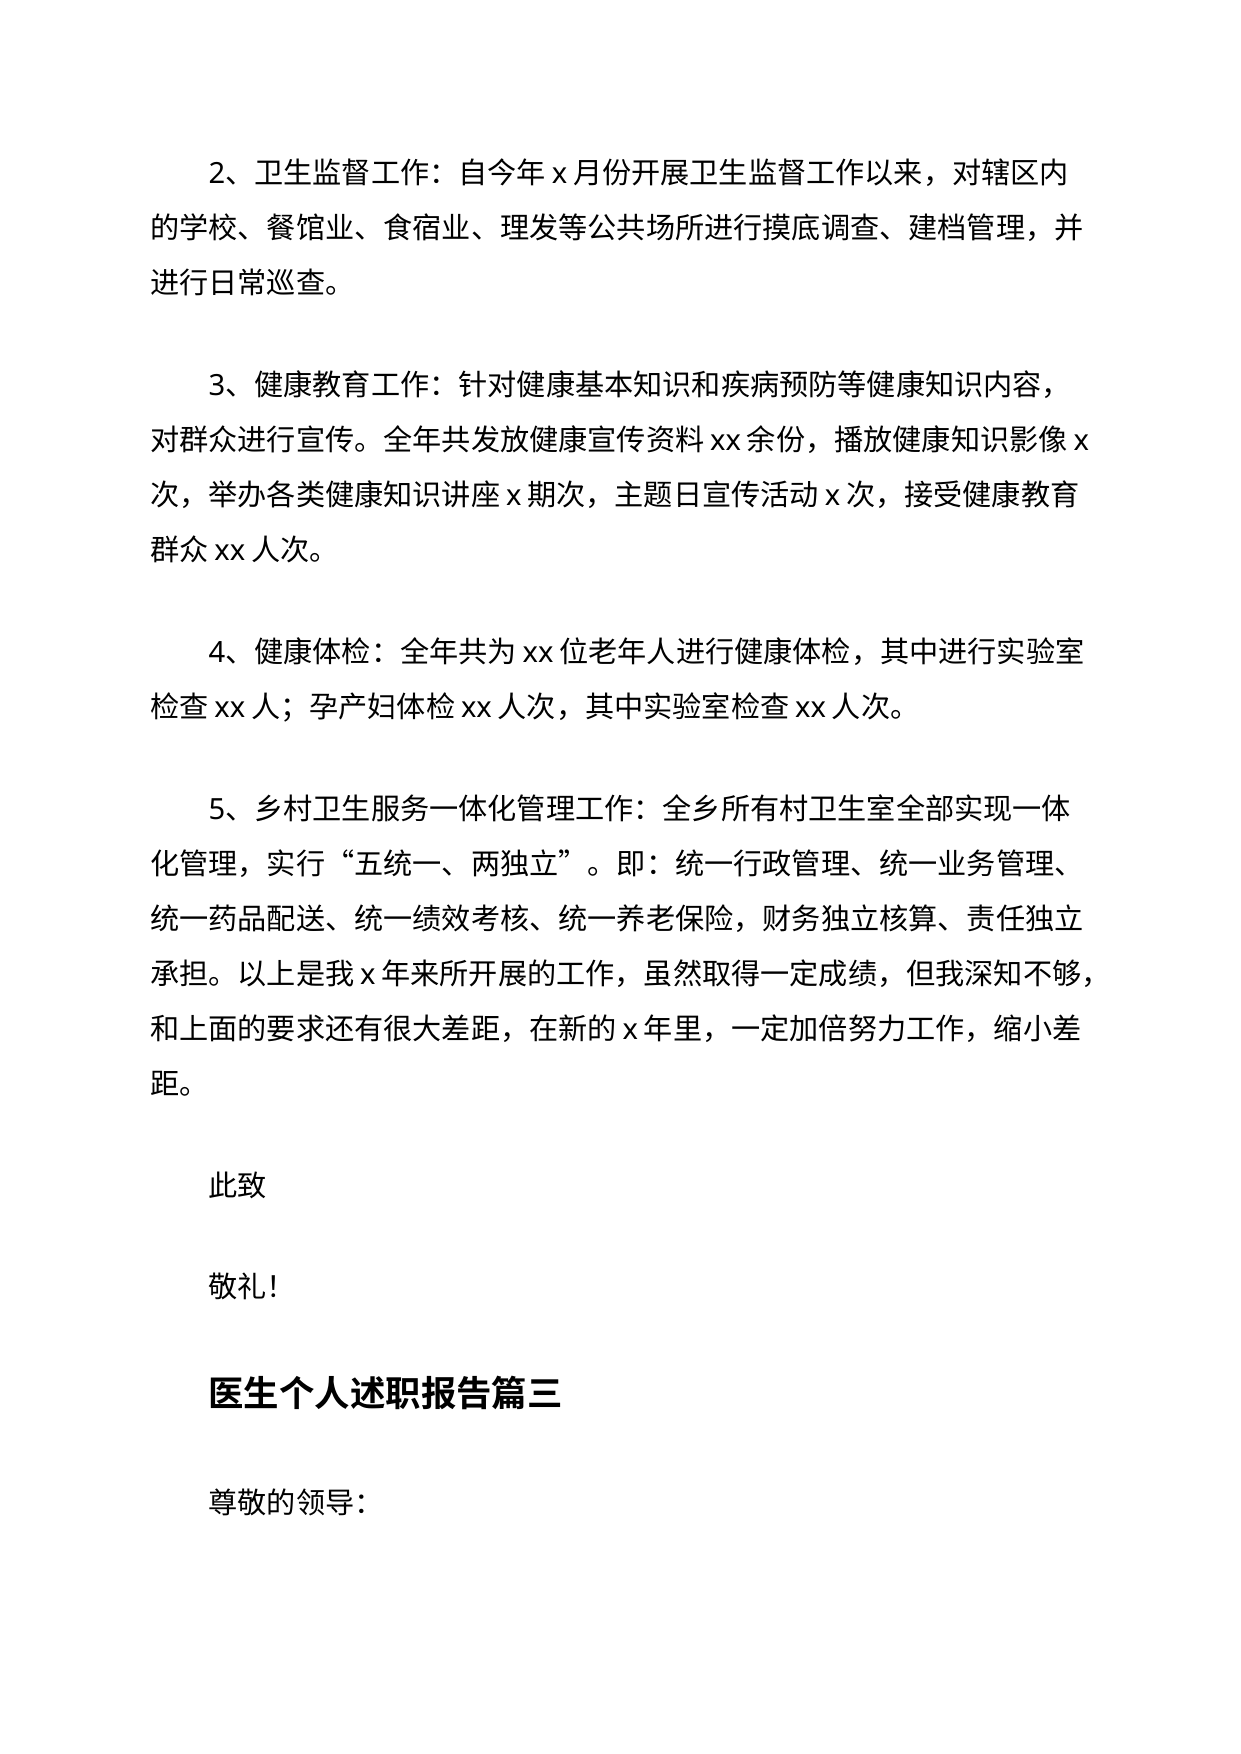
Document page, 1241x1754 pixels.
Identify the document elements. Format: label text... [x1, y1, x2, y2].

text 敬礼！ [150, 1264, 1090, 1306]
text 2、卫生监督工作：自今年x月份开展卫生监督工作以来，对辖区内的学校、餐馆业、食宿业、理发等公共场所进行摸底调查、建档管理，并进行日常巡查。 [150, 150, 1090, 302]
text 4、健康体检：全年共为xx位老年人进行健康体检，其中进行实验室检查xx人；孕产妇体检xx人次，其中实验室检查xx人次。 [150, 629, 1090, 726]
text 5、乡村卫生服务一体化管理工作：全乡所有村卫生室全部实现一体化管理，实行“五统一、两独立”。即：统一行政管理、统一业务管理、统一药品配送、统一绩效考核、统一养老保险，财务独立核算、责任独立承担。以上是我x年来所开展的工作，虽然取得一定成绩，但我深知不够，和上面的要求还有很大差距，在新的x年里，一定加倍努力工作，缩小差距。 [150, 786, 1090, 1103]
text 尊敬的领导： [150, 1479, 1090, 1521]
text 医生个人述职报告篇三 [150, 1366, 1090, 1417]
text 此致 [150, 1162, 1090, 1204]
text 3、健康教育工作：针对健康基本知识和疾病预防等健康知识内容，对群众进行宣传。全年共发放健康宣传资料xx余份，播放健康知识影像x次，举办各类健康知识讲座x期次，主题日宣传活动x次，接受健康教育群众xx人次。 [150, 362, 1090, 569]
